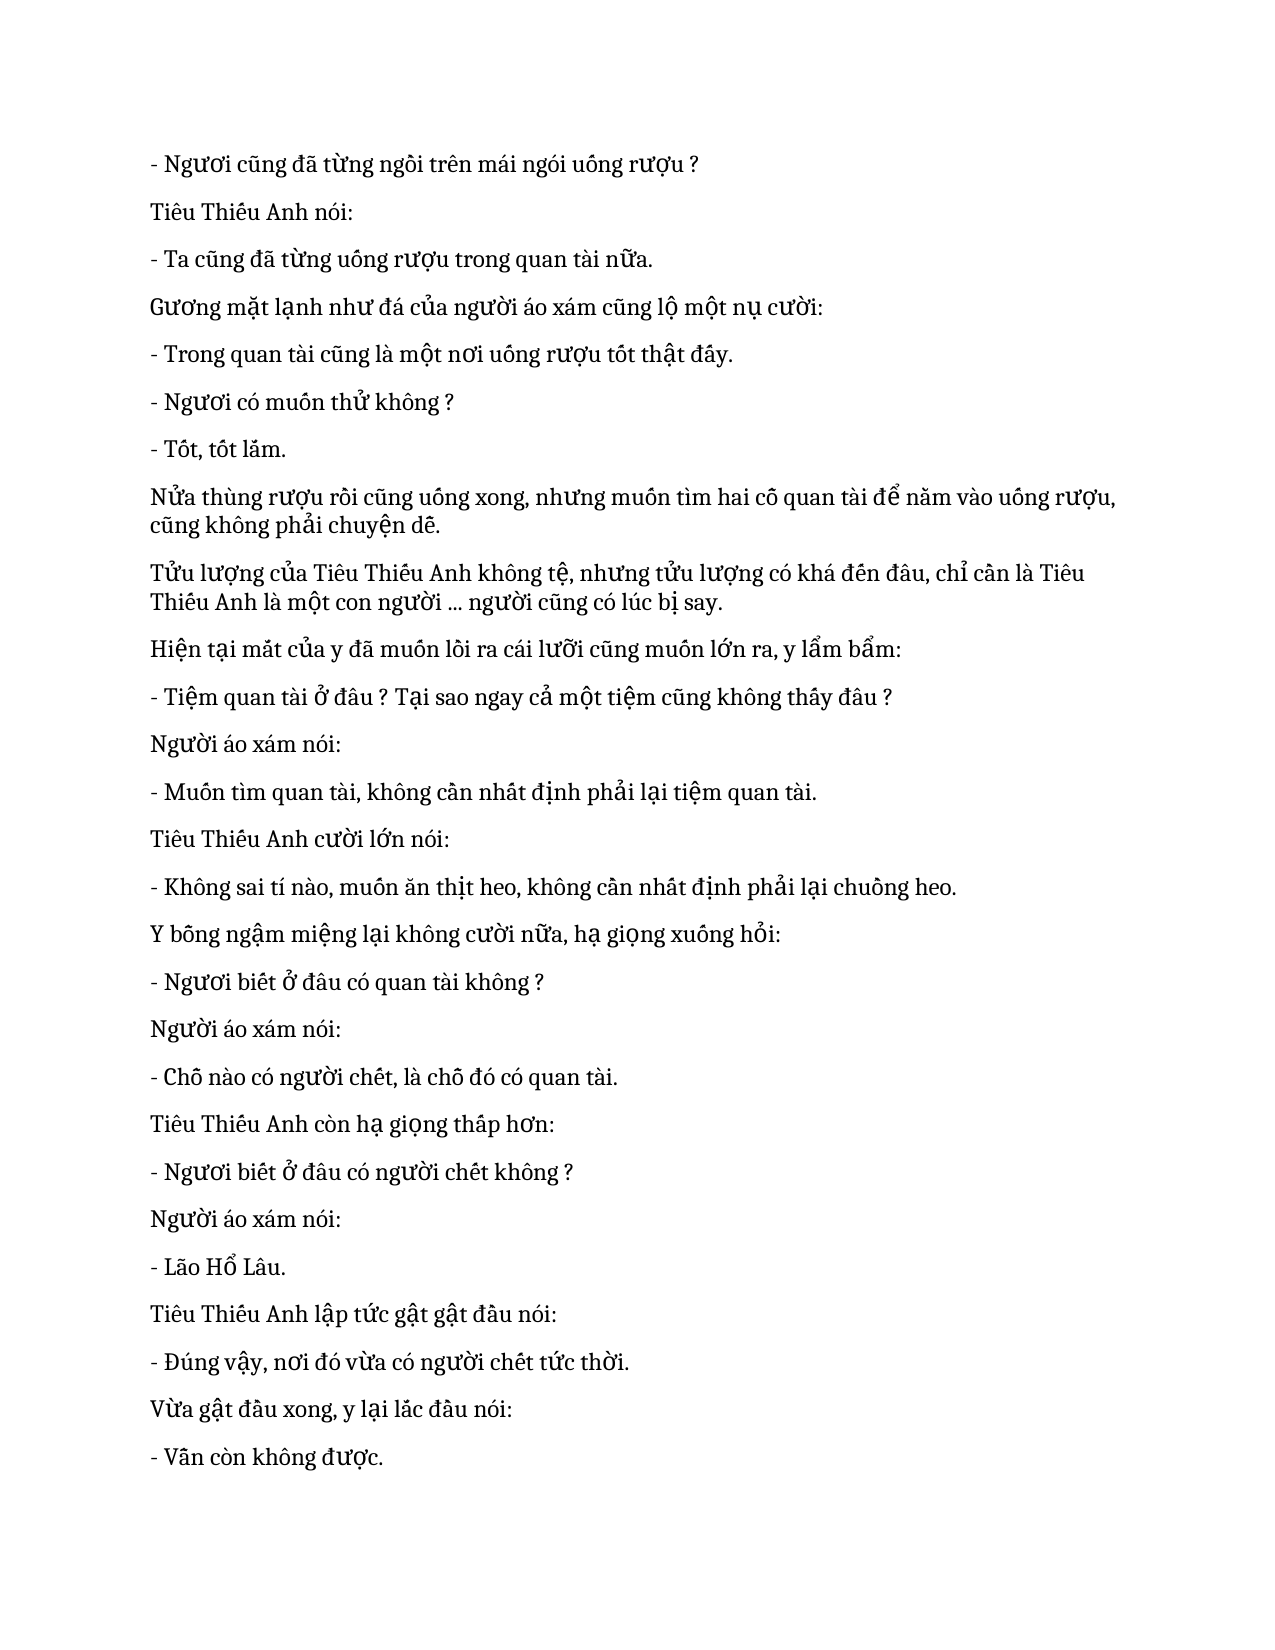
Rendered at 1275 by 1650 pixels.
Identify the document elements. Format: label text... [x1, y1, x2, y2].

text Tiêu Thiếu Anh nói: [150, 197, 1125, 226]
text - Trong quan tài cũng là một nơi uống rượu tốt thật đấy. [150, 340, 1125, 369]
text Người áo xám nói: [150, 730, 1125, 759]
text - Không sai tí nào, muốn ăn thịt heo, không cần nhất định phải lại chuồng heo. [150, 872, 1125, 901]
text - Chỗ nào có người chết, là chỗ đó có quan tài. [150, 1062, 1125, 1091]
text Tiêu Thiếu Anh lập tức gật gật đầu nói: [150, 1300, 1125, 1329]
text - Ta cũng đã từng uống rượu trong quan tài nữa. [150, 245, 1125, 274]
text - Ngươi biết ở đâu có quan tài không ? [150, 967, 1125, 996]
text Hiện tại mắt của y đã muốn lồi ra cái lưỡi cũng muốn lớn ra, y lẩm bẩm: [150, 635, 1125, 664]
text Vừa gật đầu xong, y lại lắc đầu nói: [150, 1395, 1125, 1424]
text Y bỗng ngậm miệng lại không cười nữa, hạ giọng xuống hỏi: [150, 920, 1125, 949]
text - Đúng vậy, nơi đó vừa có người chết tức thời. [150, 1347, 1125, 1376]
text Tiêu Thiếu Anh còn hạ giọng thấp hơn: [150, 1110, 1125, 1139]
text - Tiệm quan tài ở đâu ? Tại sao ngay cả một tiệm cũng không thấy đâu ? [150, 682, 1125, 711]
text Tiêu Thiếu Anh cười lớn nói: [150, 825, 1125, 854]
text - Ngươi cũng đã từng ngồi trên mái ngói uống rượu ? [150, 150, 1125, 179]
text - Muốn tìm quan tài, không cần nhất định phải lại tiệm quan tài. [150, 777, 1125, 806]
text - Lão Hổ Lâu. [150, 1252, 1125, 1281]
text Người áo xám nói: [150, 1015, 1125, 1044]
text Người áo xám nói: [150, 1205, 1125, 1234]
text Gương mặt lạnh như đá của người áo xám cũng lộ một nụ cười: [150, 292, 1125, 321]
text - Ngươi biết ở đâu có người chết không ? [150, 1157, 1125, 1186]
text - Tốt, tốt lắm. [150, 435, 1125, 464]
text Tửu lượng của Tiêu Thiếu Anh không tệ, nhưng tửu lượng có khá đến đâu, chỉ cần là Tiêu Thiếu Anh là một con người ... người cũng có lúc bị say. [150, 559, 1125, 616]
text Nửa thùng rượu rồi cũng uống xong, nhưng muốn tìm hai cỗ quan tài để nằm vào uống rượu, cũng không phải chuyện dễ. [150, 482, 1125, 540]
text - Ngươi có muốn thử không ? [150, 387, 1125, 416]
text - Vẫn còn không được. [150, 1442, 1125, 1471]
